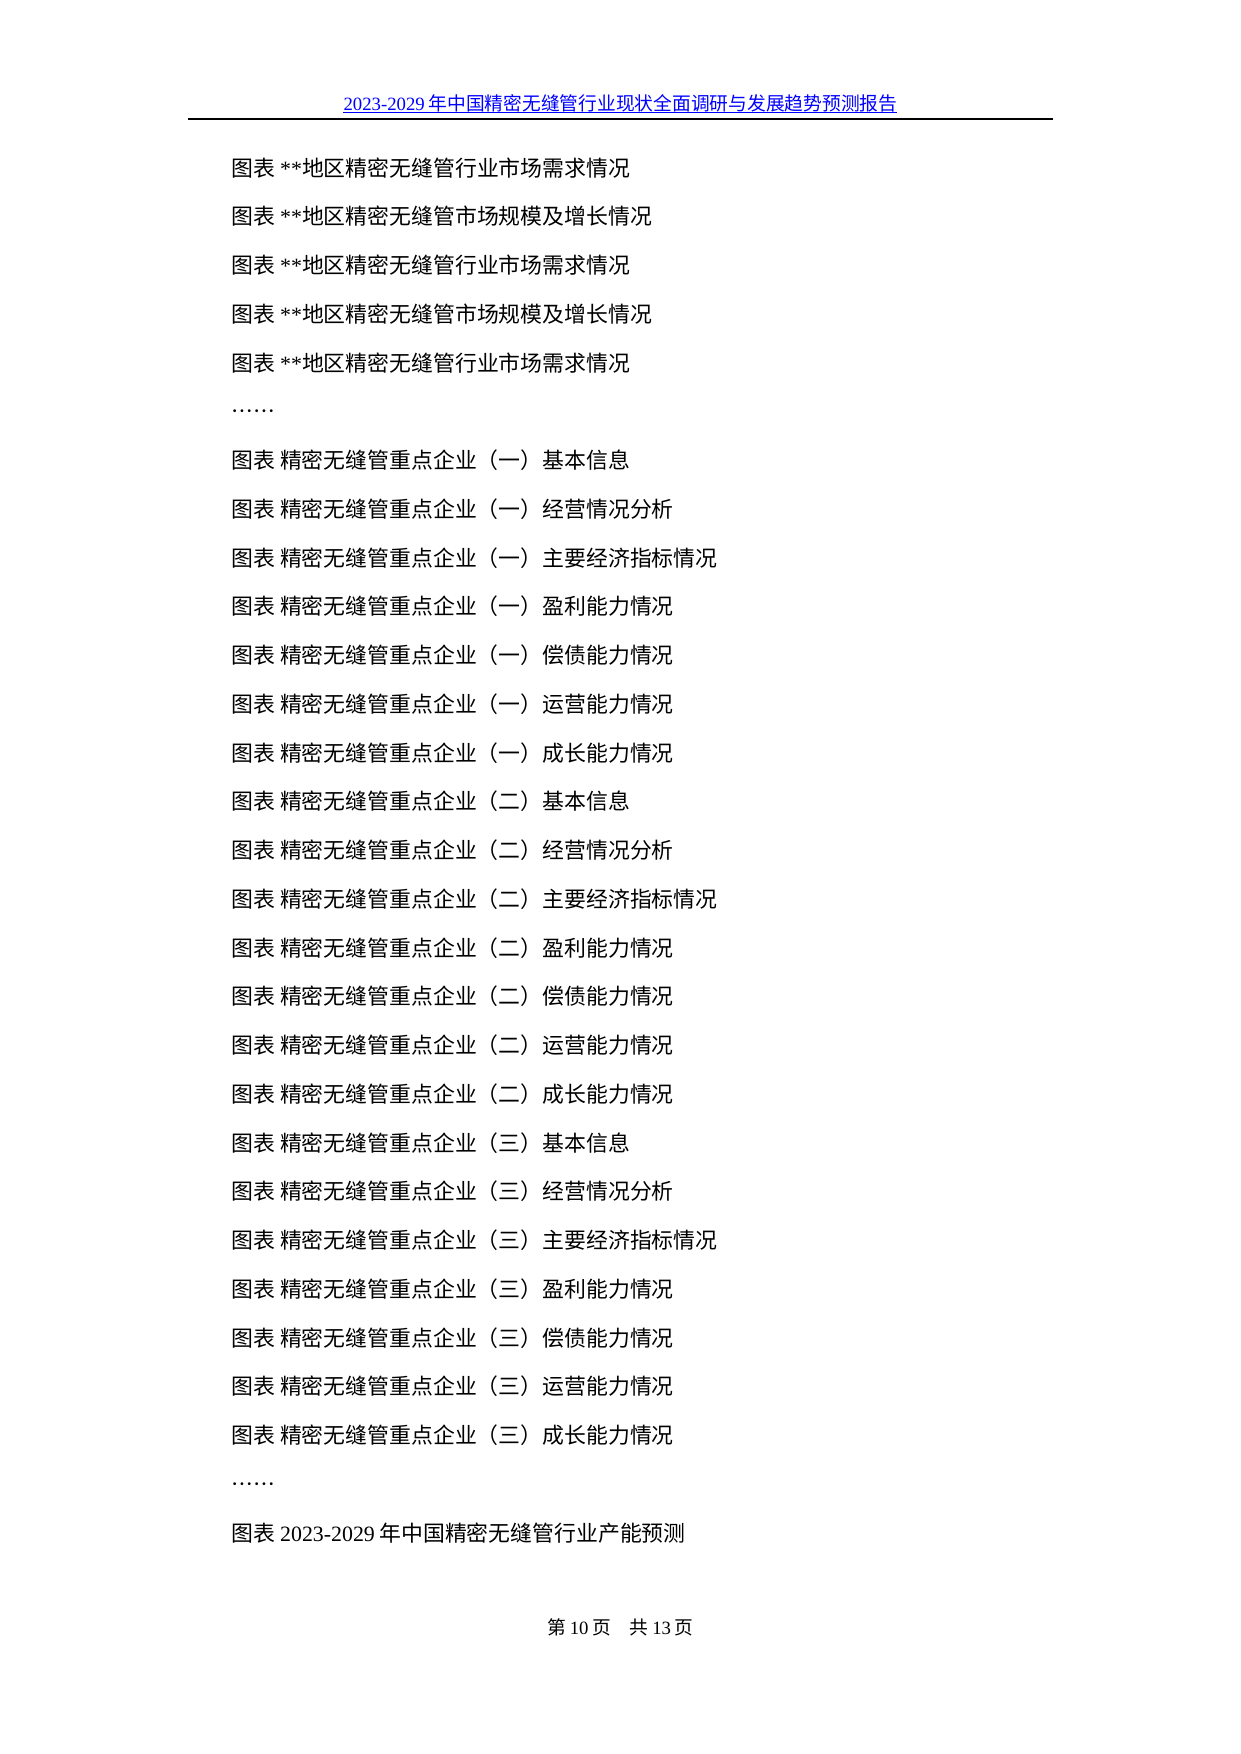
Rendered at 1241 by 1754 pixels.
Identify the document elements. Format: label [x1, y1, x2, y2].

text [187, 150, 1053, 1548]
